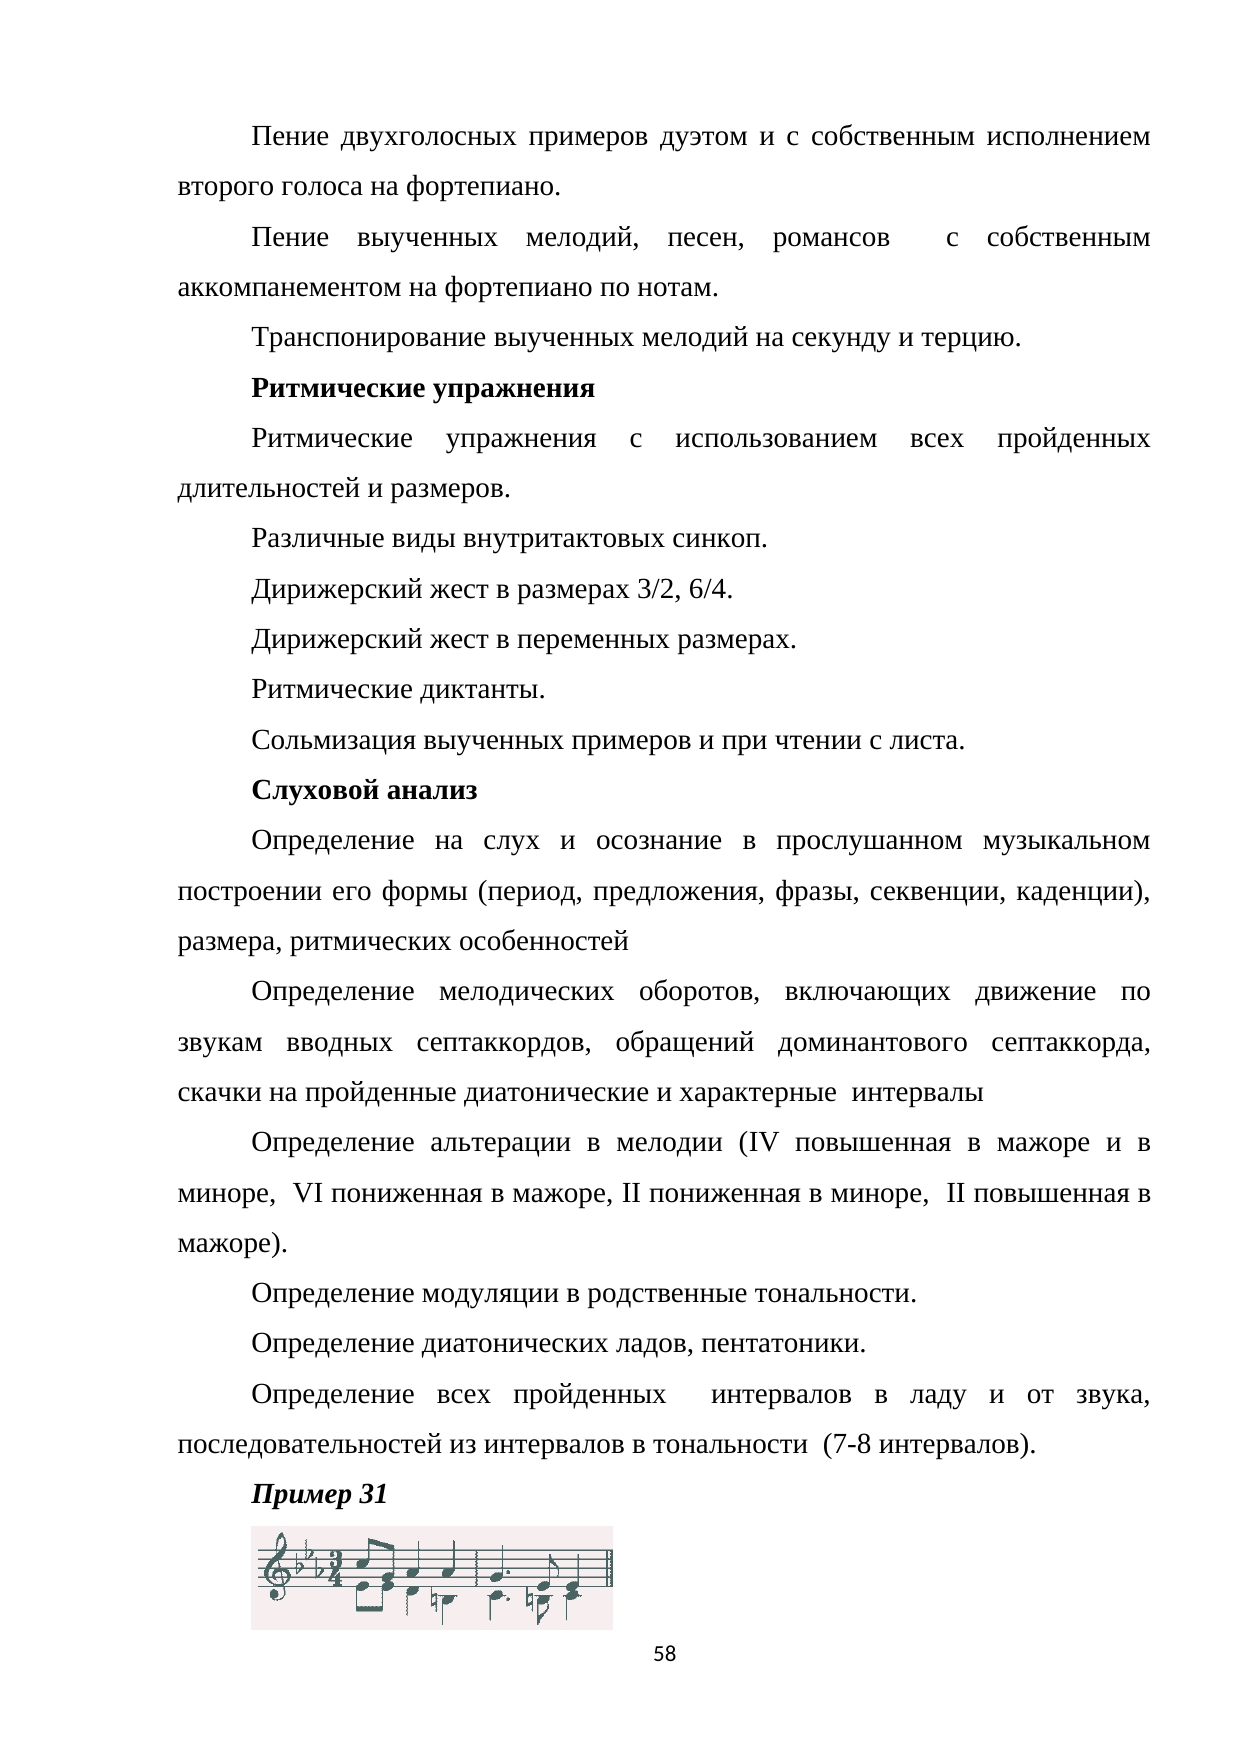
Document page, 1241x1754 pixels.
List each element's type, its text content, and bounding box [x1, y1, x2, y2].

text Определение всех пройденных интервалов в ладу и от звука, последовательностей из интервалов в тональности (7-8 интервалов). [177, 1376, 1152, 1460]
text Определение мелодических оборотов, включающих движение по звукам вводных септаккордов, обращений доминантового септаккорда, скачки на пройденные диатонические и характерные интервалы [177, 973, 1152, 1108]
picture [251, 1526, 613, 1630]
text Ритмические диктанты. [177, 672, 1152, 705]
text Пение двухголосных примеров дуэтом и с собственным исполнением второго голоса на фортепиано. [177, 118, 1152, 202]
text Определение на слух и осознание в прослушанном музыкальном построении его формы (период, предложения, фразы, секвенции, каденции), размера, ритмических особенностей [177, 822, 1152, 957]
text Транспонирование выученных мелодий на секунду и терцию. [177, 319, 1152, 353]
text Ритмические упражнения с использованием всех пройденных длительностей и размеров. [177, 420, 1152, 504]
text Ритмические упражнения [177, 370, 1152, 403]
text Определение диатонических ладов, пентатоники. [177, 1326, 1152, 1359]
text Пример 31 [177, 1477, 1152, 1510]
text Определение альтерации в мелодии (IV повышенная в мажоре и в миноре, VI пониженная в мажоре, II пониженная в миноре, II повышенная в мажоре). [177, 1124, 1152, 1258]
text Дирижерский жест в переменных размерах. [177, 621, 1152, 655]
text Различные виды внутритактовых синкоп. [177, 521, 1152, 554]
text Дирижерский жест в размерах 3/2, 6/4. [177, 571, 1152, 604]
text Пение выученных мелодий, песен, романсов с собственным аккомпанементом на фортепиано по нотам. [177, 219, 1152, 303]
text Слуховой анализ [177, 772, 1152, 806]
text Определение модуляции в родственные тональности. [177, 1275, 1152, 1309]
text Сольмизация выученных примеров и при чтении с листа. [177, 722, 1152, 755]
